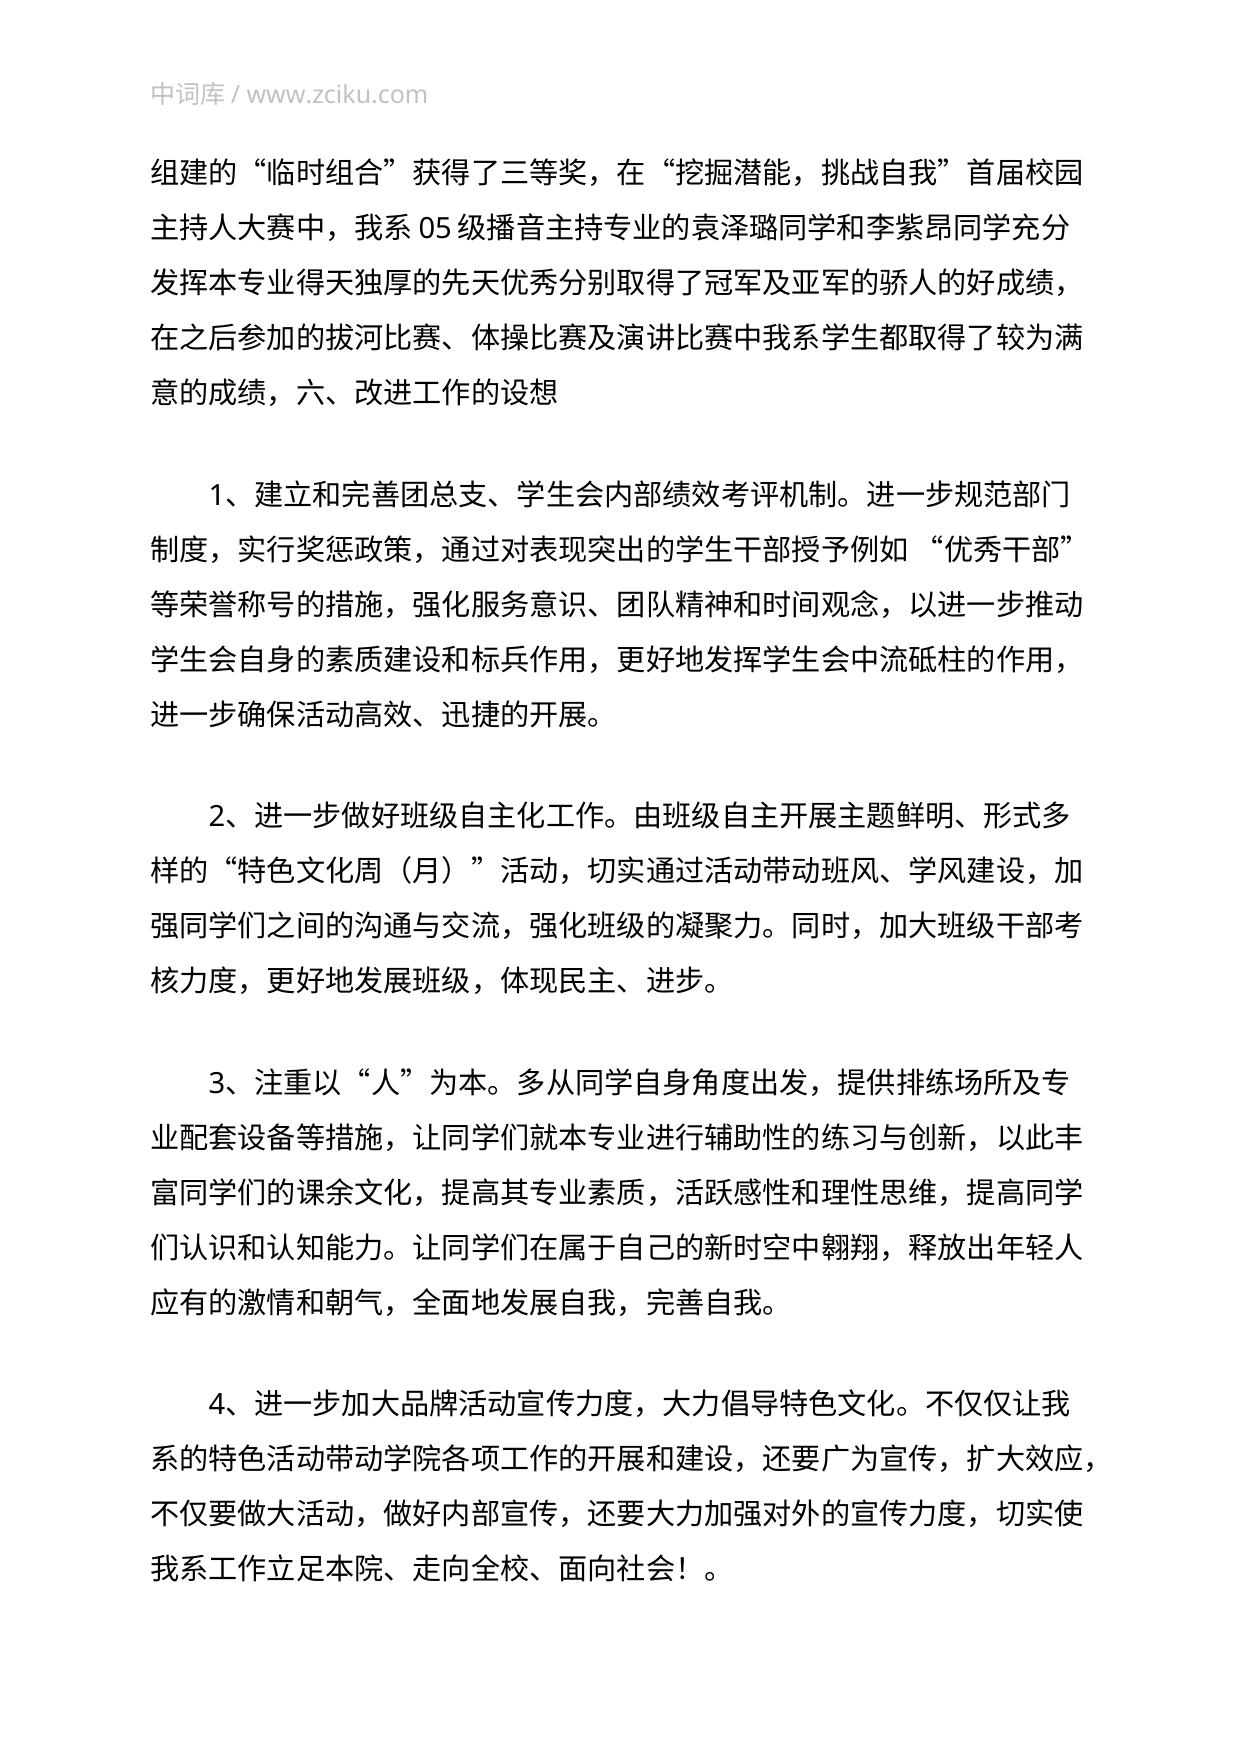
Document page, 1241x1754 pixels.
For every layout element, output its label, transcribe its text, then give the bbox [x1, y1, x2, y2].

text 3、注重以“人”为本。多从同学自身角度出发，提供排练场所及专业配套设备等措施，让同学们就本专业进行辅助性的练习与创新，以此丰富同学们的课余文化，提高其专业素质，活跃感性和理性思维，提高同学们认识和认知能力。让同学们在属于自己的新时空中翱翔，释放出年轻人应有的激情和朝气，全面地发展自我，完善自我。 [150, 1059, 1090, 1321]
text 4、进一步加大品牌活动宣传力度，大力倡导特色文化。不仅仅让我系的特色活动带动学院各项工作的开展和建设，还要广为宣传，扩大效应，不仅要做大活动，做好内部宣传，还要大力加强对外的宣传力度，切实使我系工作立足本院、走向全校、面向社会！。 [150, 1381, 1090, 1588]
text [150, 150, 1090, 412]
text 2、进一步做好班级自主化工作。由班级自主开展主题鲜明、形式多样的“特色文化周（月）”活动，切实通过活动带动班风、学风建设，加强同学们之间的沟通与交流，强化班级的凝聚力。同时，加大班级干部考核力度，更好地发展班级，体现民主、进步。 [150, 793, 1090, 1000]
text 1、建立和完善团总支、学生会内部绩效考评机制。进一步规范部门制度，实行奖惩政策，通过对表现突出的学生干部授予例如 “优秀干部”等荣誉称号的措施，强化服务意识、团队精神和时间观念，以进一步推动学生会自身的素质建设和标兵作用，更好地发挥学生会中流砥柱的作用，进一步确保活动高效、迅捷的开展。 [150, 471, 1090, 733]
